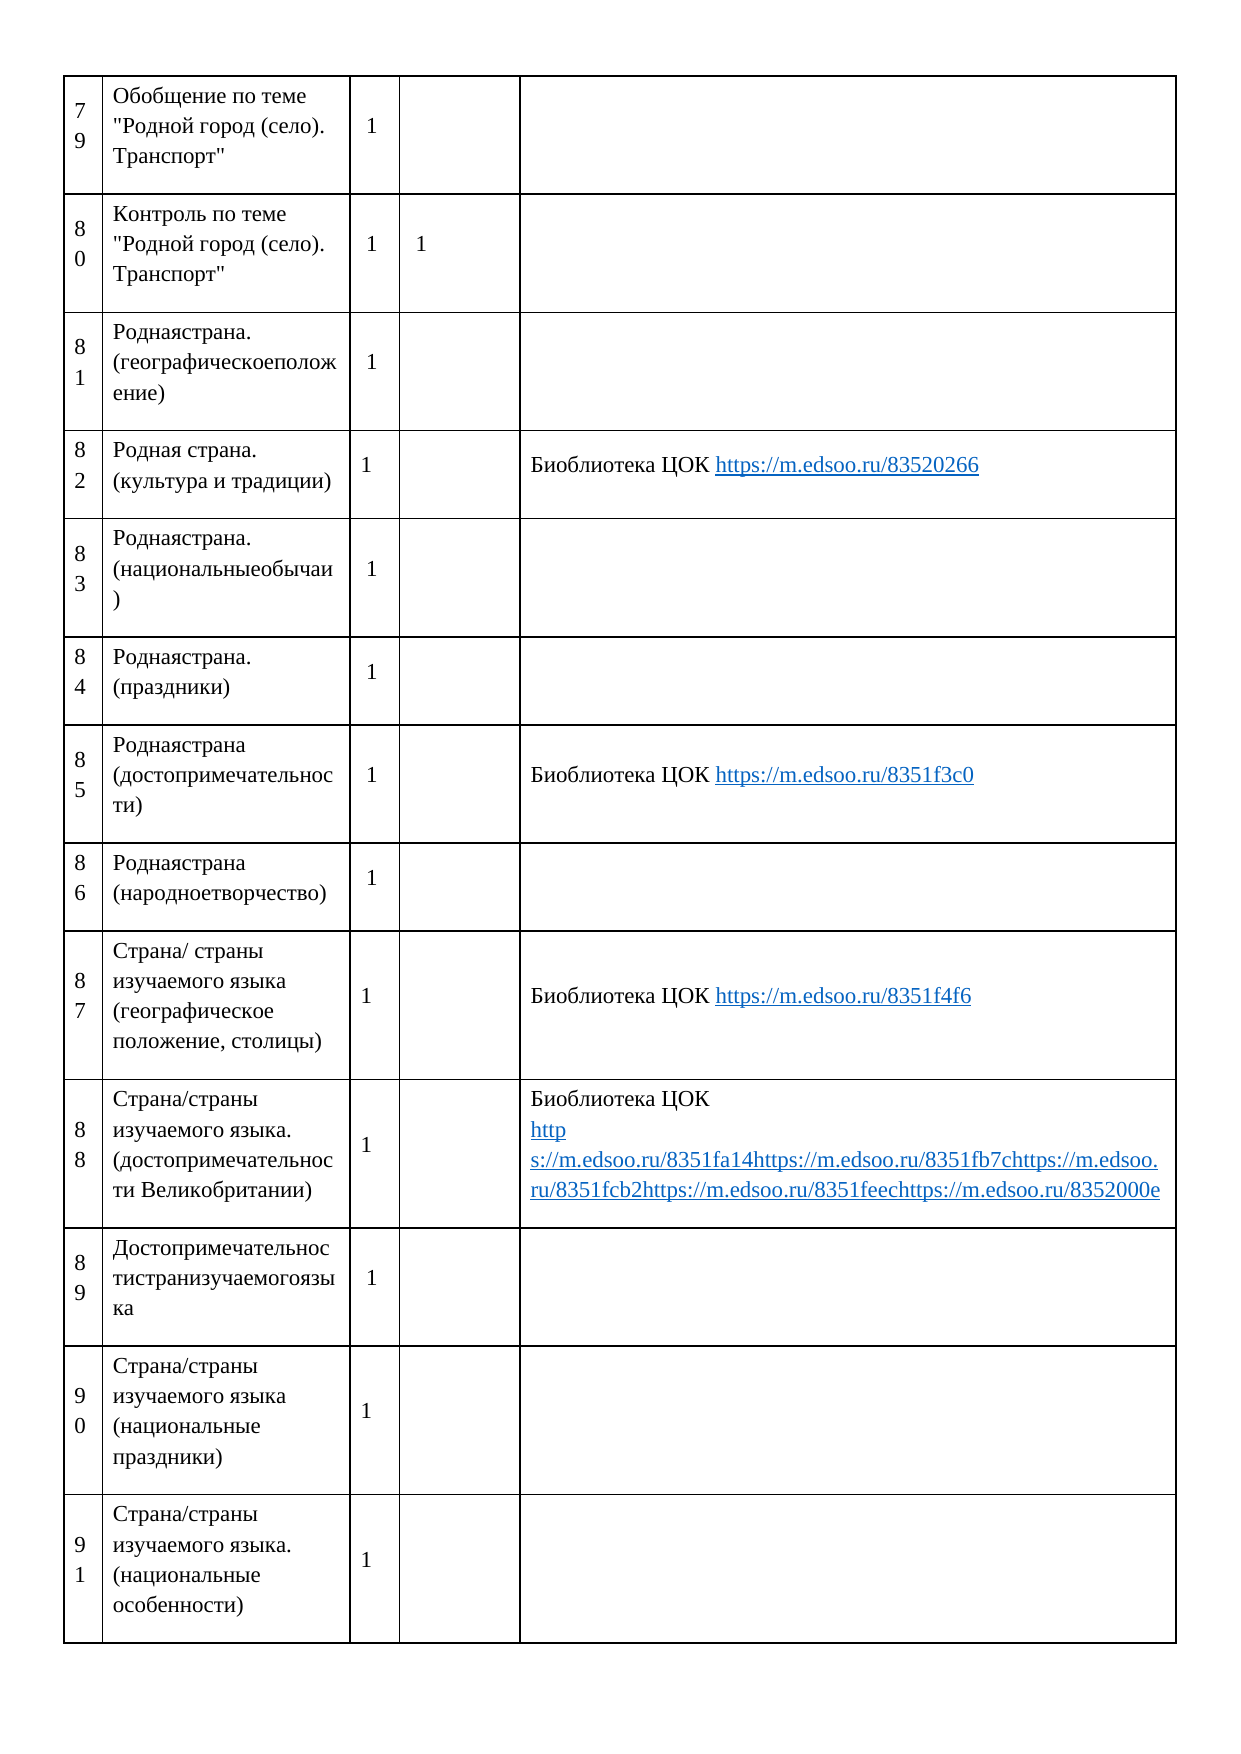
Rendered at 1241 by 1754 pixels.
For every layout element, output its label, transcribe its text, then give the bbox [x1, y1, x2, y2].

table_cell Родная страна. (культура и традиции) [103, 431, 349, 518]
table_cell 1 [351, 1495, 399, 1642]
table_cell [521, 195, 1175, 311]
table_cell 84 [65, 638, 102, 724]
table_cell [400, 431, 519, 518]
table_cell Роднаястрана. (праздники) [103, 638, 349, 724]
table_cell Роднаястрана (достопримечательности) [103, 726, 349, 842]
table_cell [521, 1495, 1175, 1642]
table_cell [400, 1495, 519, 1642]
table_cell 1 [351, 932, 399, 1079]
table_cell Роднаястрана (народноетворчество) [103, 844, 349, 930]
table_cell 1 [351, 77, 399, 193]
table_cell [400, 77, 519, 193]
table_cell [400, 1229, 519, 1345]
table_cell 1 [351, 1229, 399, 1345]
table_cell [400, 932, 519, 1079]
table_cell [400, 726, 519, 842]
table_cell 85 [65, 726, 102, 842]
table_cell [400, 638, 519, 724]
table_cell Биоблиотека ЦОК https://m.edsoo.ru/83520266 [521, 431, 1175, 518]
table_cell 83 [65, 519, 102, 636]
table_cell Достопримечательностистранизучаемогоязыка [103, 1229, 349, 1345]
table_cell 80 [65, 195, 102, 311]
table_cell [400, 1347, 519, 1494]
table_cell 88 [65, 1080, 102, 1227]
table_cell Контроль по теме "Родной город (село). Транспорт" [103, 195, 349, 311]
table_cell 87 [65, 932, 102, 1079]
table_cell [521, 638, 1175, 724]
table_cell Страна/страны изучаемого языка (национальные праздники) [103, 1347, 349, 1494]
table_cell 81 [65, 313, 102, 430]
table_cell [521, 77, 1175, 193]
table_cell Биоблиотека ЦОК https://m.edsoo.ru/8351fa14https://m.edsoo.ru/8351fb7chttps://m.edsoo.ru/8351fcb2https://m.edsoo.ru/8351feechttps://m.edsoo.ru/8352000e [521, 1080, 1175, 1227]
table_cell Страна/страны изучаемого языка. (национальные особенности) [103, 1495, 349, 1642]
table_cell [521, 313, 1175, 430]
table_cell 1 [351, 844, 399, 930]
table_cell Страна/ страны изучаемого языка (географическое положение, столицы) [103, 932, 349, 1079]
table_cell 1 [351, 519, 399, 636]
table_cell [400, 1080, 519, 1227]
table_cell Роднаястрана. (национальныеобычаи) [103, 519, 349, 636]
table_cell 91 [65, 1495, 102, 1642]
table_cell 79 [65, 77, 102, 193]
table_cell 1 [351, 1347, 399, 1494]
table_cell [400, 519, 519, 636]
table_cell 86 [65, 844, 102, 930]
table_cell 82 [65, 431, 102, 518]
table_cell 1 [351, 726, 399, 842]
table_cell [400, 844, 519, 930]
table_cell 1 [351, 431, 399, 518]
table_cell [521, 844, 1175, 930]
table_cell 89 [65, 1229, 102, 1345]
table_cell 1 [351, 1080, 399, 1227]
table_cell Обобщение по теме "Родной город (село). Транспорт" [103, 77, 349, 193]
table_cell [521, 1347, 1175, 1494]
table_cell [521, 1229, 1175, 1345]
table_cell 1 [400, 195, 519, 311]
table_cell [521, 519, 1175, 636]
table_cell 1 [351, 195, 399, 311]
table_cell 90 [65, 1347, 102, 1494]
table_cell 1 [351, 638, 399, 724]
table_cell Биоблиотека ЦОК https://m.edsoo.ru/8351f3c0 [521, 726, 1175, 842]
table_cell [400, 313, 519, 430]
table_cell Роднаястрана. (географическоеположение) [103, 313, 349, 430]
table_cell Биоблиотека ЦОК https://m.edsoo.ru/8351f4f6 [521, 932, 1175, 1079]
table_cell 1 [351, 313, 399, 430]
table_cell Страна/страны изучаемого языка. (достопримечательности Великобритании) [103, 1080, 349, 1227]
